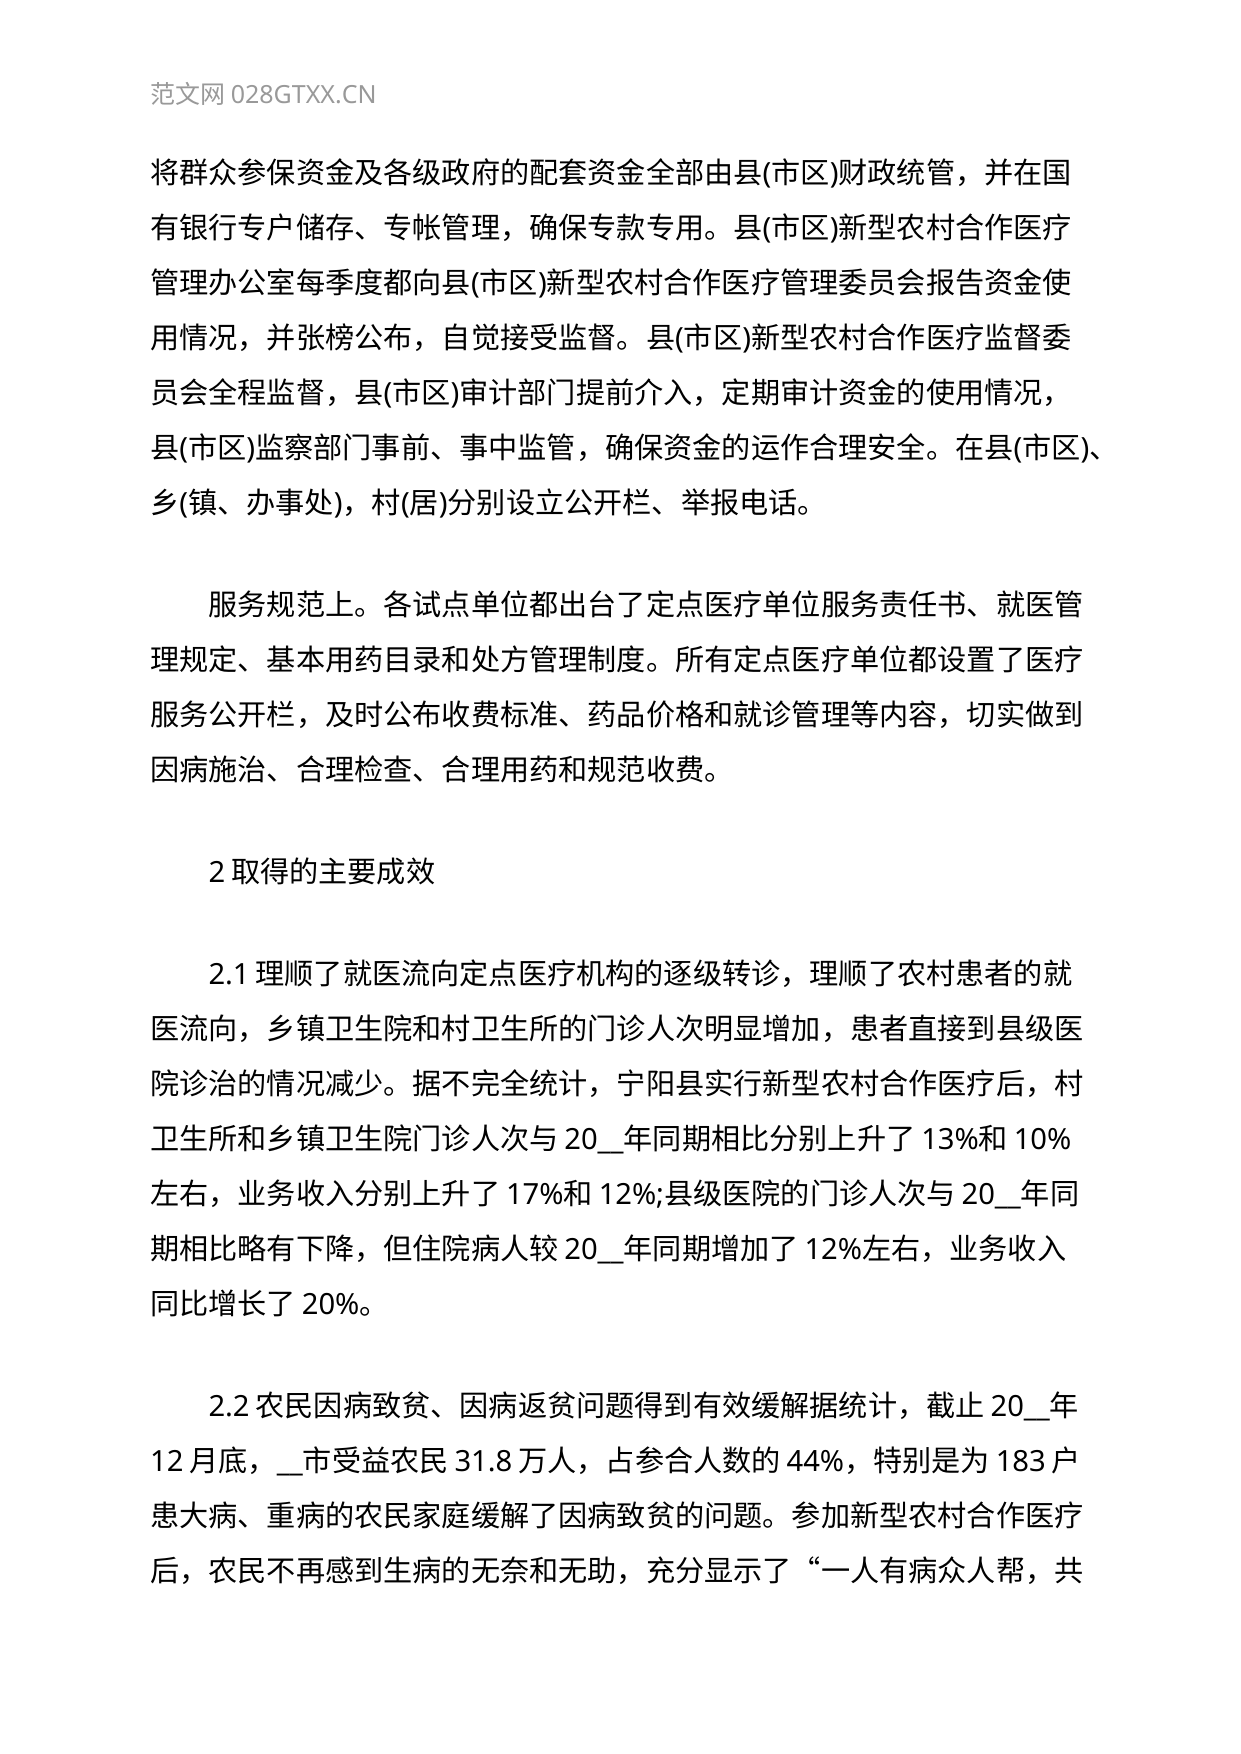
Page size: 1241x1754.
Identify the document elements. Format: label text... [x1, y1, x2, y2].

text 服务规范上。各试点单位都出台了定点医疗单位服务责任书、就医管理规定、基本用药目录和处方管理制度。所有定点医疗单位都设置了医疗服务公开栏，及时公布收费标准、药品价格和就诊管理等内容，切实做到因病施治、合理检查、合理用药和规范收费。 [150, 582, 1090, 789]
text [150, 1382, 1090, 1589]
text 2取得的主要成效 [150, 848, 1090, 891]
text 2.1理顺了就医流向定点医疗机构的逐级转诊，理顺了农村患者的就医流向，乡镇卫生院和村卫生所的门诊人次明显增加，患者直接到县级医院诊治的情况减少。据不完全统计，宁阳县实行新型农村合作医疗后，村卫生所和乡镇卫生院门诊人次与20__年同期相比分别上升了13%和10%左右，业务收入分别上升了17%和12%;县级医院的门诊人次与20__年同期相比略有下降，但住院病人较20__年同期增加了12%左右，业务收入同比增长了20%。 [150, 950, 1090, 1323]
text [150, 150, 1090, 522]
